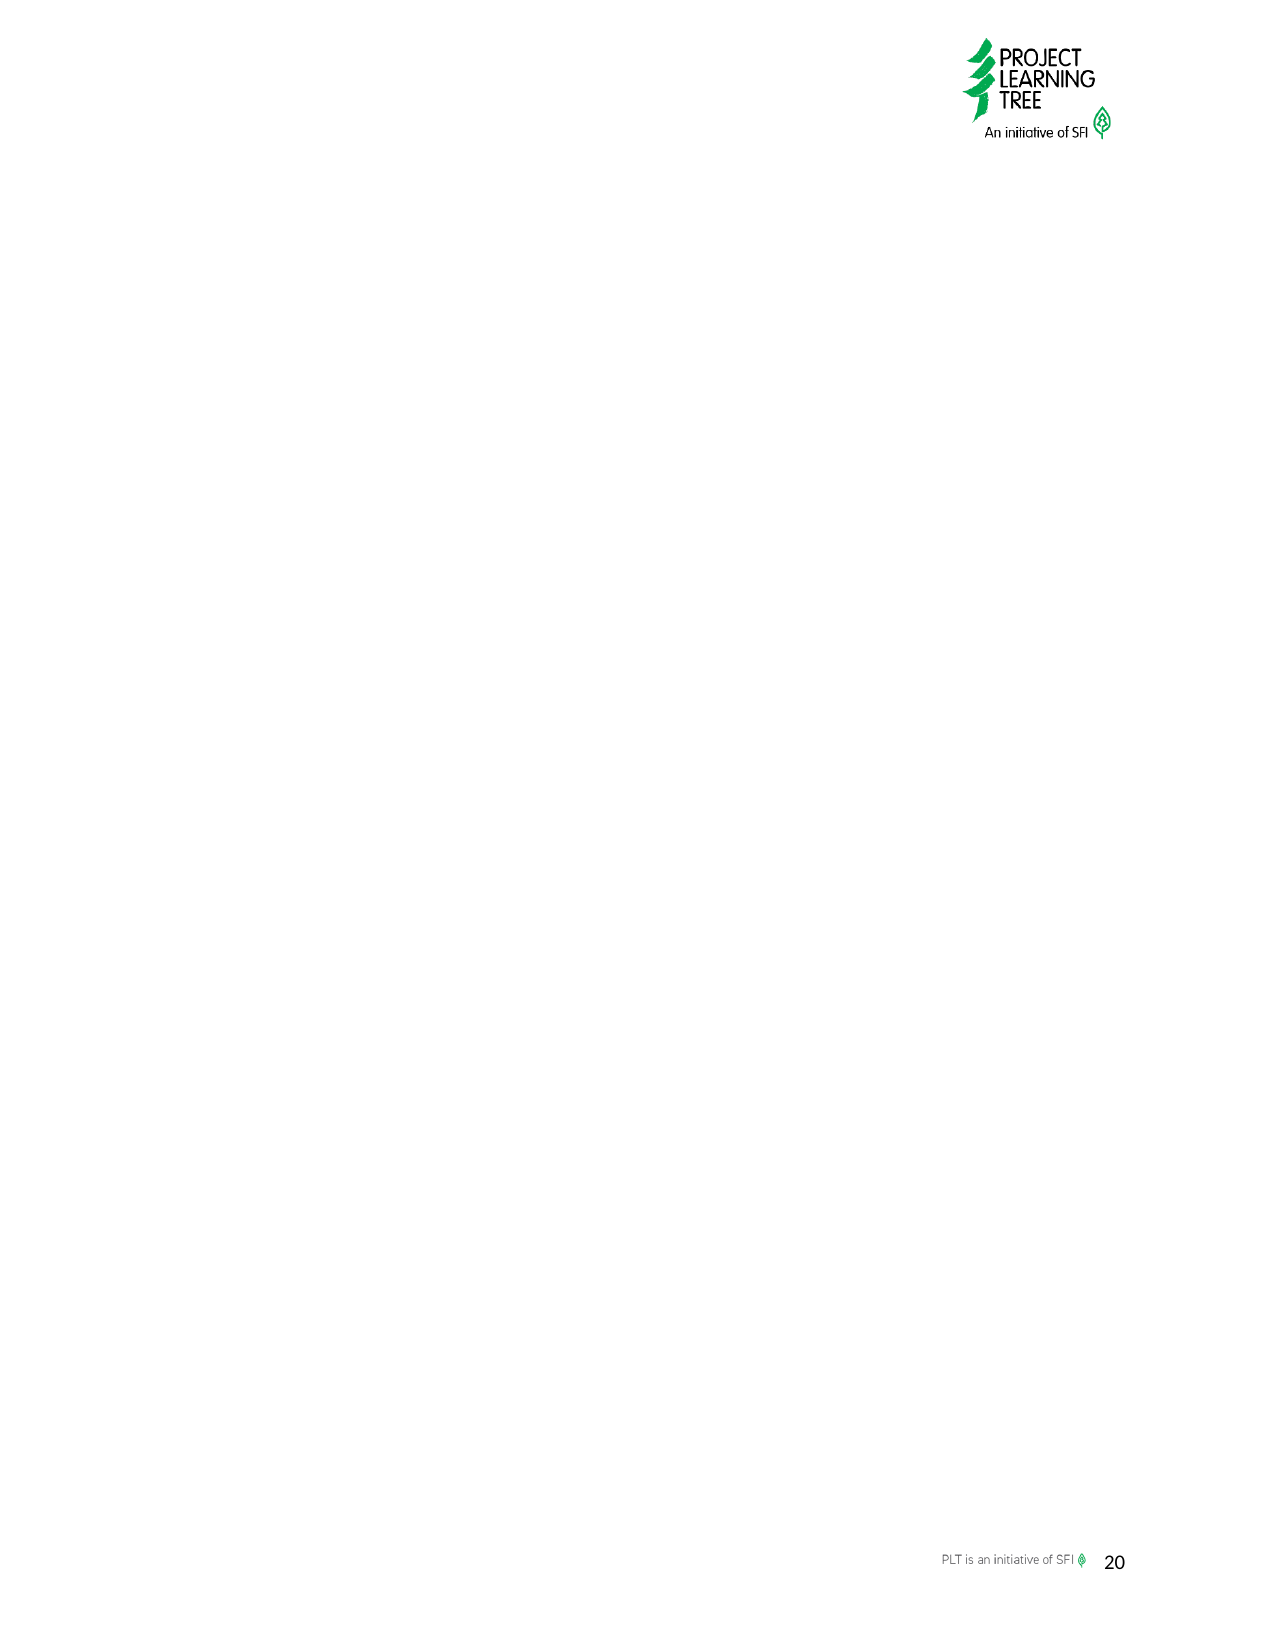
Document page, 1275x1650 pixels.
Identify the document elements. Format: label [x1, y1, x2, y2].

picture [962, 38, 1111, 141]
picture [939, 1546, 1089, 1574]
